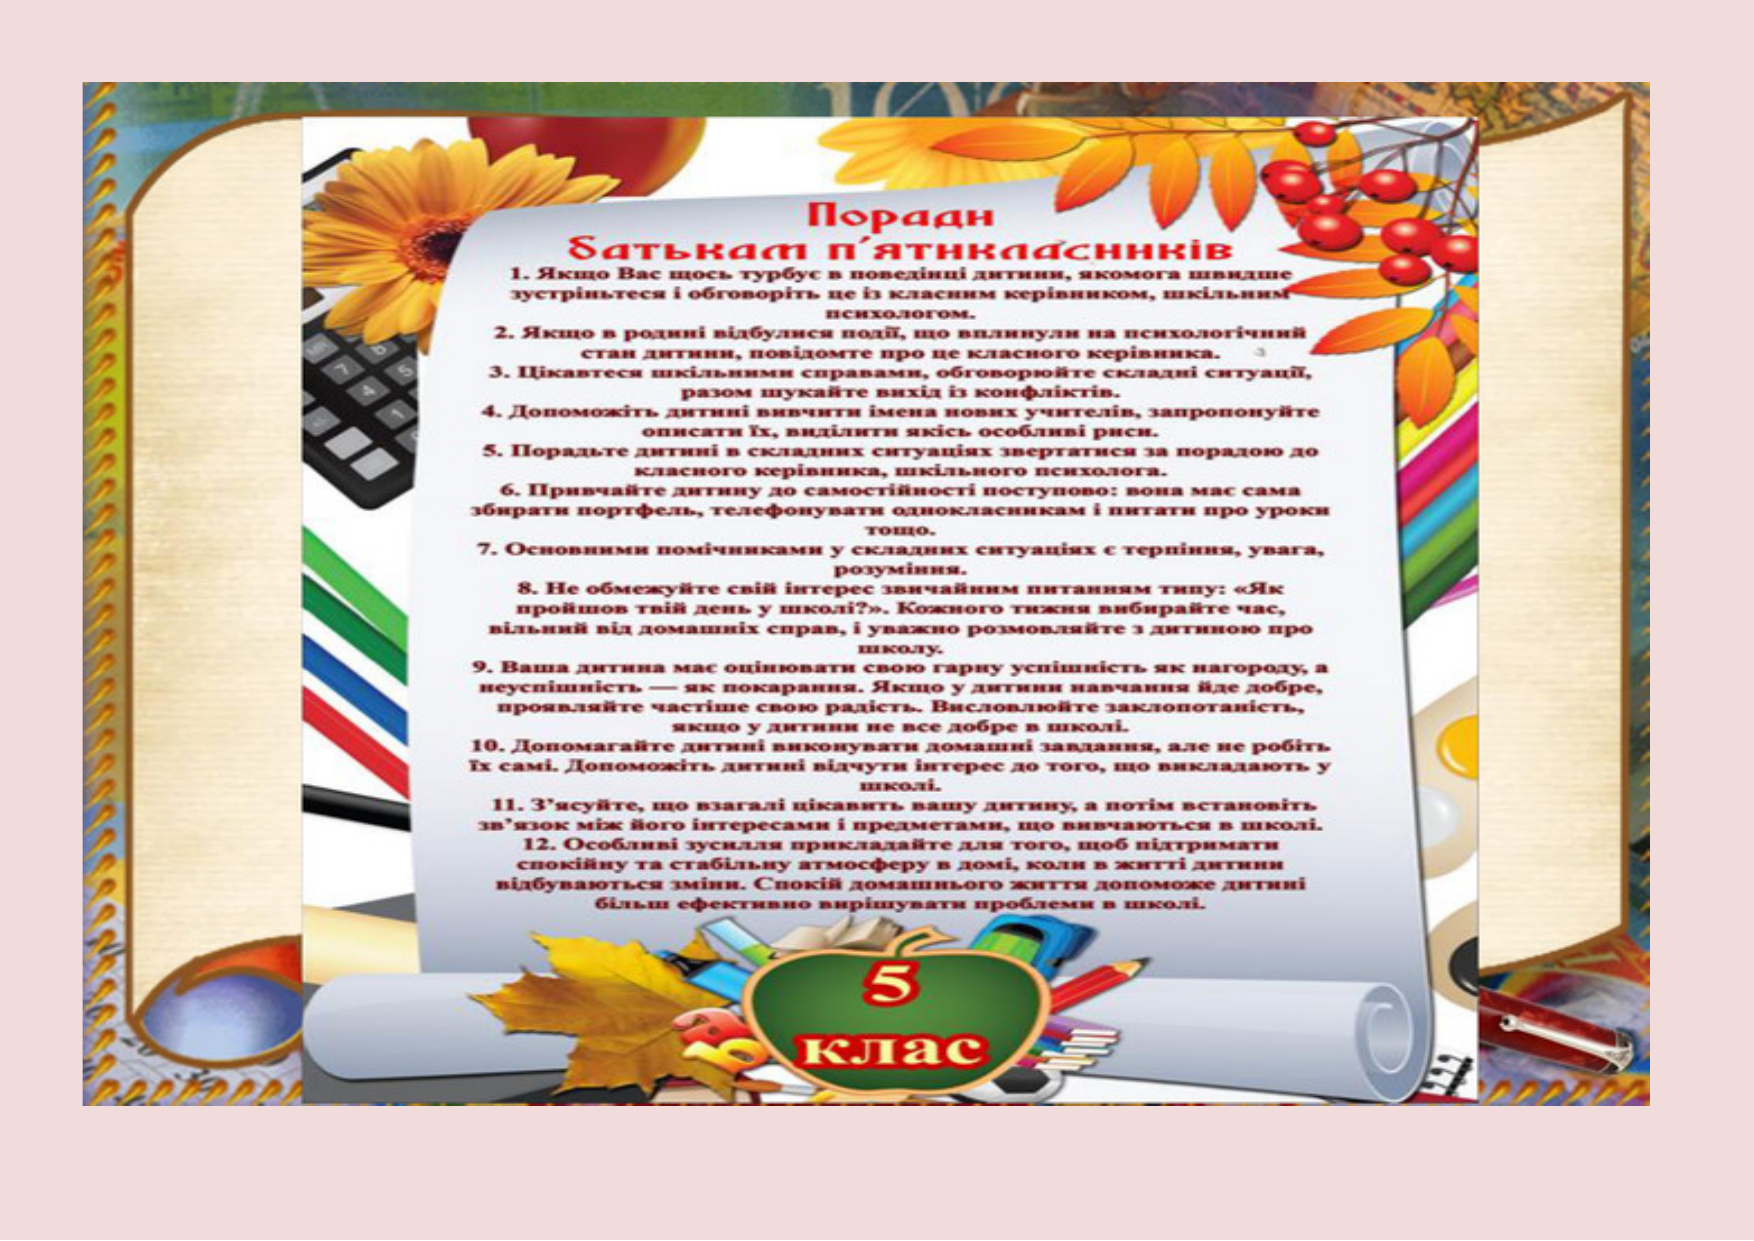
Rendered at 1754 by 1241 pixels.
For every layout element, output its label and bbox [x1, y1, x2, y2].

picture [82, 82, 1650, 1106]
